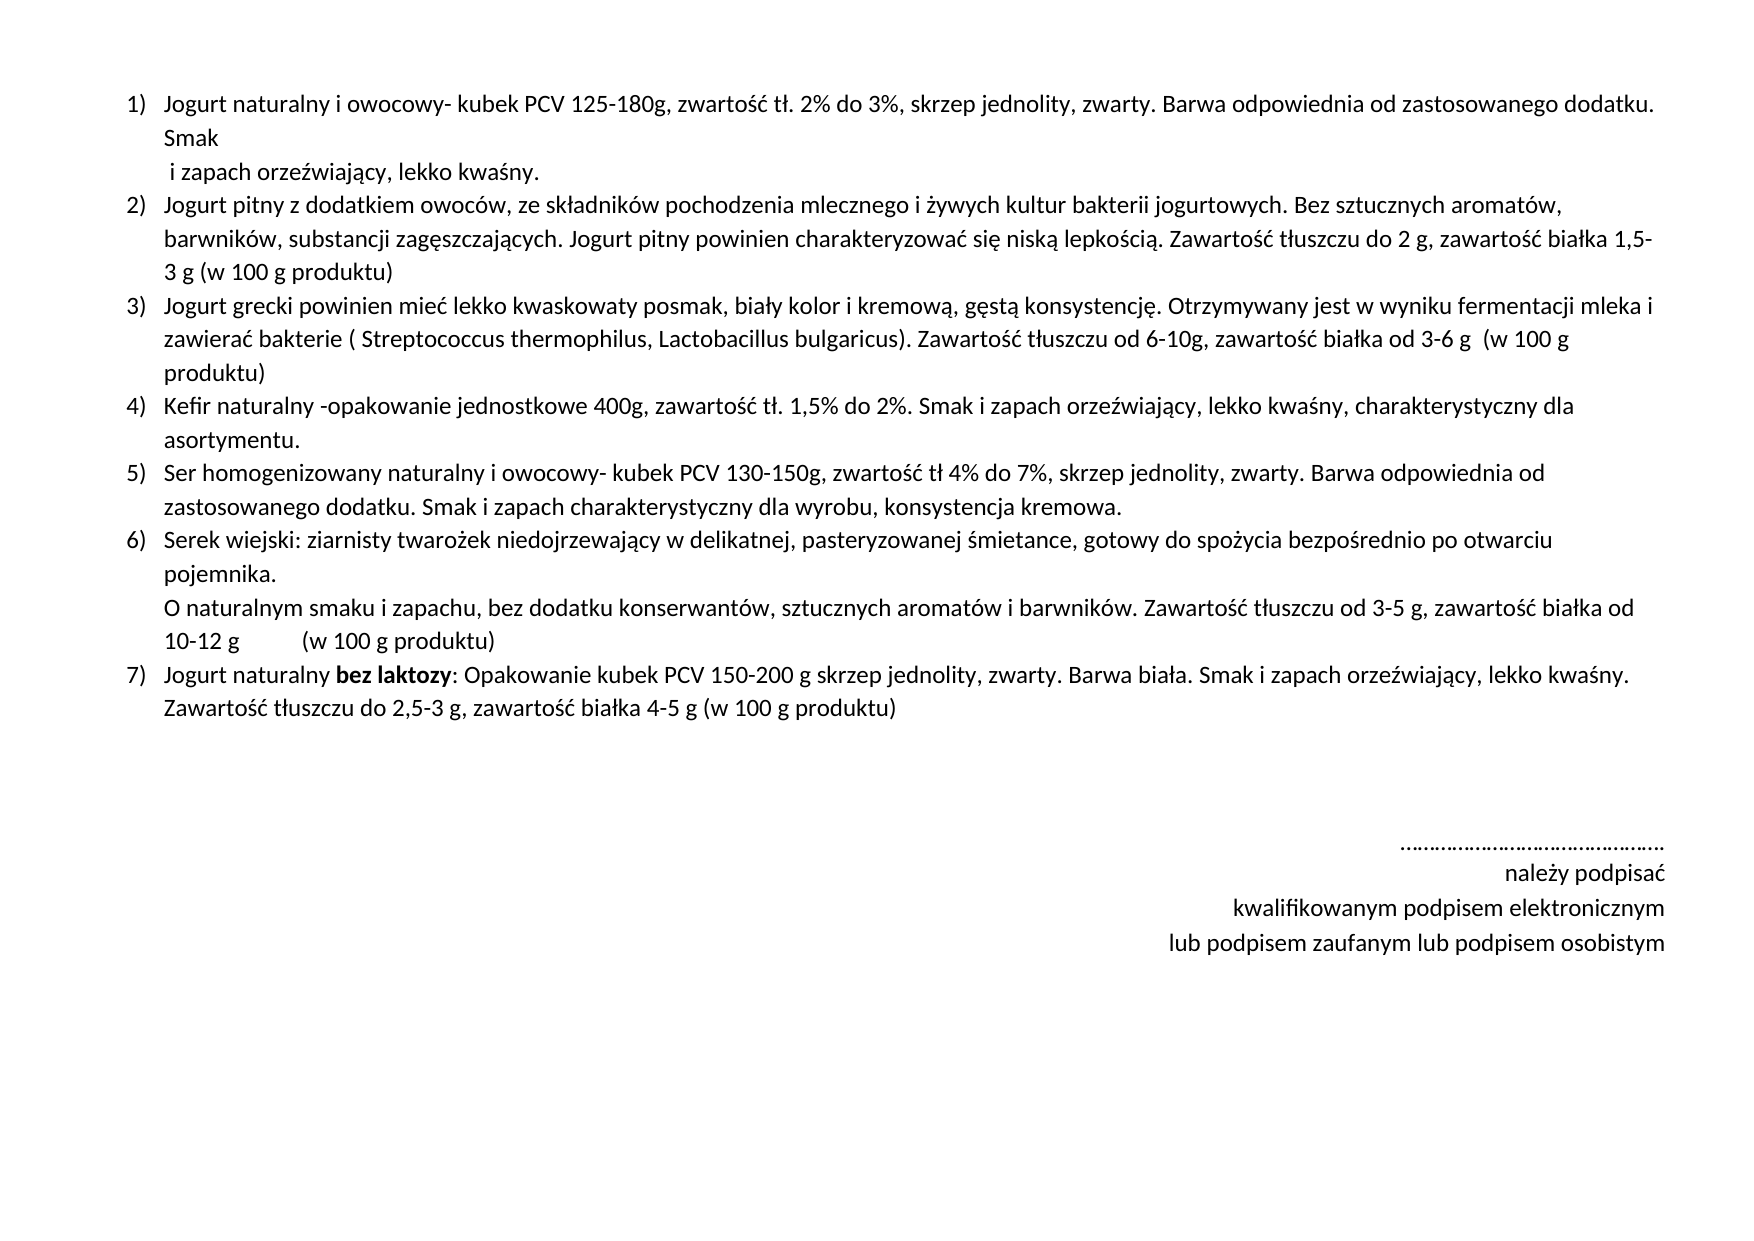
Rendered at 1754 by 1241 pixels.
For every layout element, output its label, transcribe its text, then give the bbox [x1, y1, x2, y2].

list Jogurt naturalny bez laktozy: Opakowanie kubek PCV 150-200 g skrzep jednolity, zwarty. Barwa biała. Smak i zapach orzeźwiający, lekko kwaśny. Zawartość tłuszczu do 2,5-3 g, zawartość białka 4-5 g (w 100 g produktu) [126, 659, 1665, 723]
text należy podpisać kwalifikowanym podpisem elektronicznym [531, 857, 1665, 923]
list Ser homogenizowany naturalny i owocowy- kubek PCV 130-150g, zwartość tł 4% do 7%, skrzep jednolity, zwarty. Barwa odpowiednia od zastosowanego dodatku. Smak i zapach charakterystyczny dla wyrobu, konsystencja kremowa. [126, 458, 1665, 522]
list Serek wiejski: ziarnisty twarożek niedojrzewający w delikatnej, pasteryzowanej śmietance, gotowy do spożycia bezpośrednio po otwarciu pojemnika. [126, 525, 1665, 589]
list Jogurt pitny z dodatkiem owoców, ze składników pochodzenia mlecznego i żywych kultur bakterii jogurtowych. Bez sztucznych aromatów, barwników, substancji zagęszczających. Jogurt pitny powinien charakteryzować się niską lepkością. Zawartość tłuszczu do 2 g, zawartość białka 1,5-3 g (w 100 g produktu) [126, 189, 1665, 287]
list i zapach orzeźwiający, lekko kwaśny. [164, 156, 1665, 186]
list O naturalnym smaku i zapachu, bez dodatku konserwantów, sztucznych aromatów i barwników. Zawartość tłuszczu od 3-5 g, zawartość białka od 10-12 g (w 100 g produktu) [164, 592, 1665, 656]
list Jogurt naturalny i owocowy- kubek PCV 125-180g, zwartość tł. 2% do 3%, skrzep jednolity, zwarty. Barwa odpowiednia od zastosowanego dodatku. Smak [126, 89, 1665, 153]
text lub podpisem zaufanym lub podpisem osobistym [531, 927, 1665, 958]
list Jogurt grecki powinien mieć lekko kwaskowaty posmak, biały kolor i kremową, gęstą konsystencję. Otrzymywany jest w wyniku fermentacji mleka i zawierać bakterie ( Streptococcus thermophilus, Lactobacillus bulgaricus). Zawartość tłuszczu od 6-10g, zawartość białka od 3-6 g (w 100 g produktu) [126, 290, 1665, 387]
text ………………………………………. [89, 827, 1665, 857]
list Kefir naturalny -opakowanie jednostkowe 400g, zawartość tł. 1,5% do 2%. Smak i zapach orzeźwiający, lekko kwaśny, charakterystyczny dla asortymentu. [126, 391, 1665, 454]
